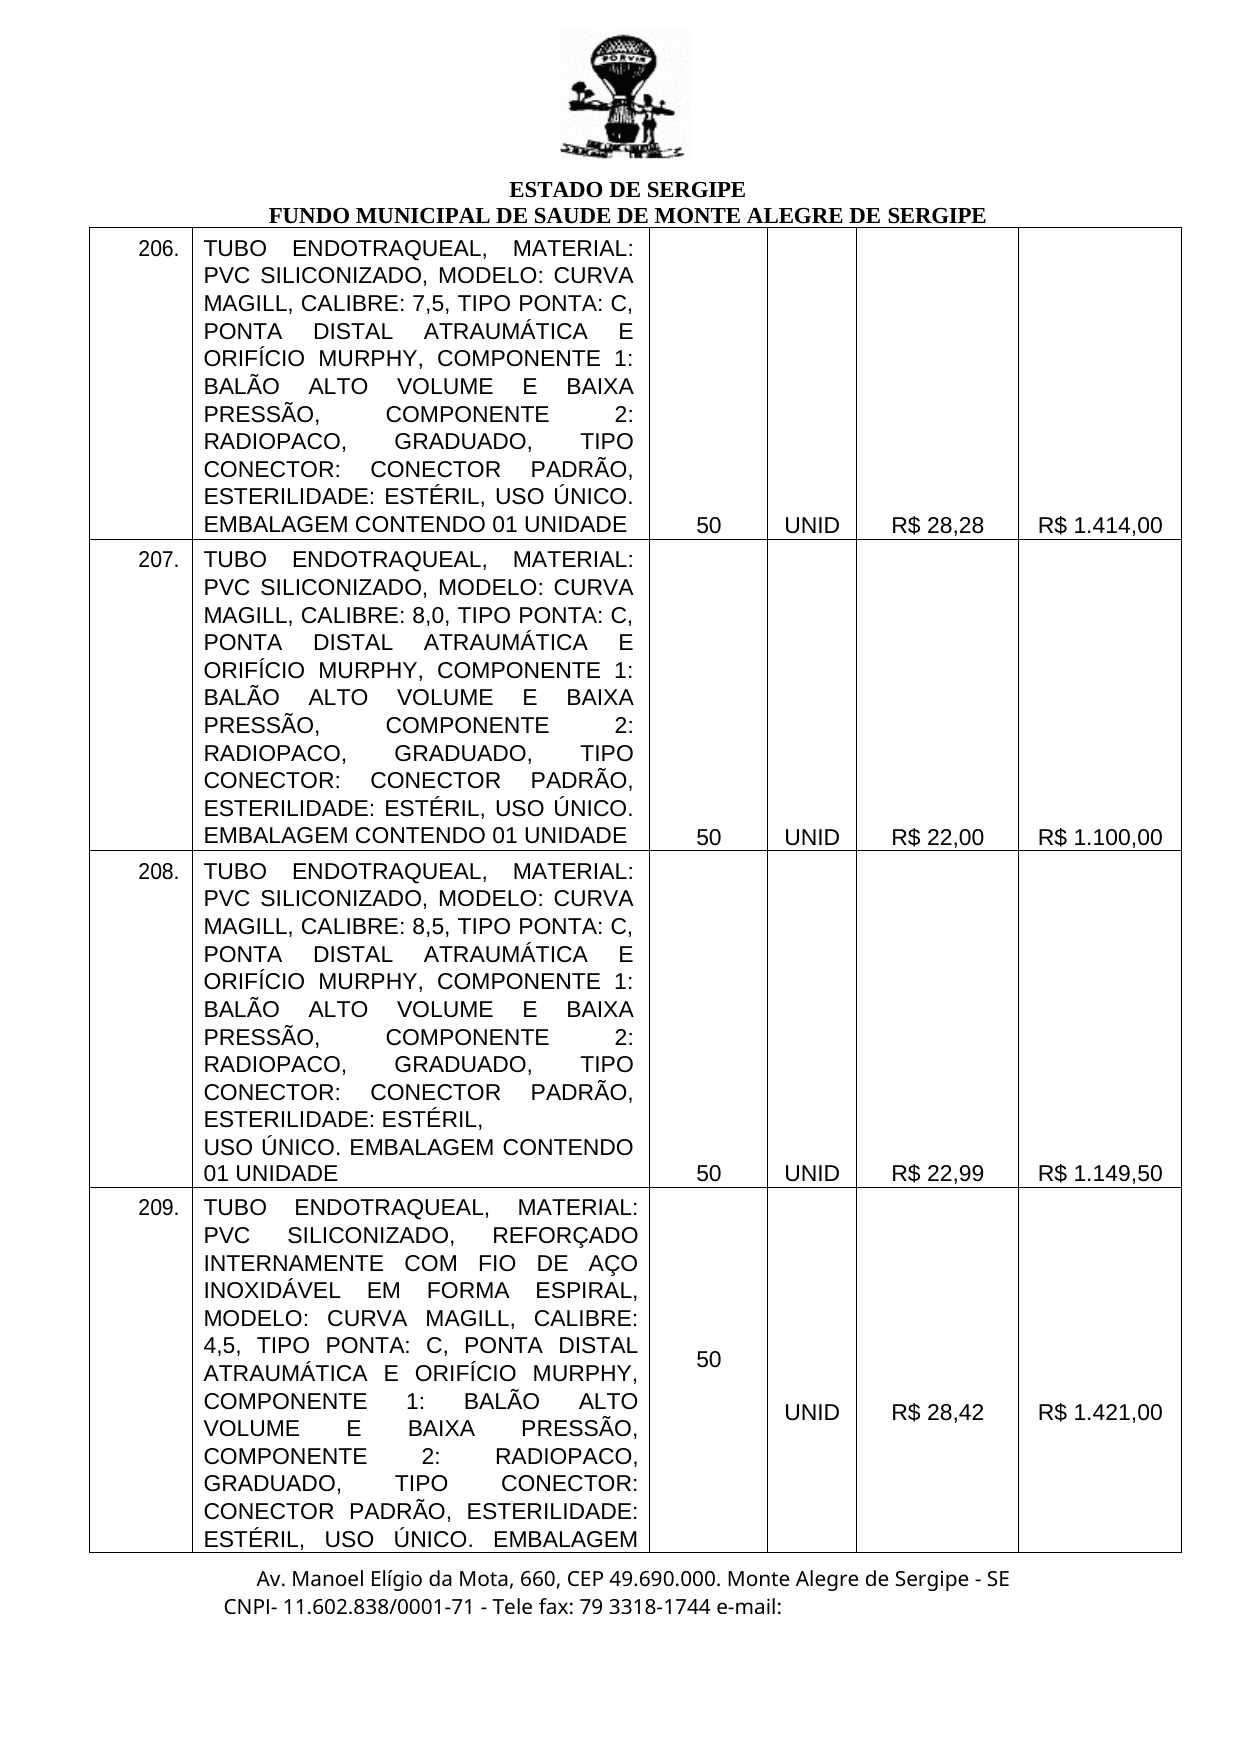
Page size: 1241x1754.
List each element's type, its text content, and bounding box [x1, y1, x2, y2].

table_cell TUBO ENDOTRAQUEAL, MATERIAL: PVC SILICONIZADO, MODELO: CURVA MAGILL, CALIBRE: 8,5, TIPO PONTA: C, PONTA DISTAL ATRAUMÁTICA E ORIFÍCIO MURPHY, COMPONENTE 1: BALÃO ALTO VOLUME E BAIXA PRESSÃO, COMPONENTE 2: RADIOPACO, GRADUADO, TIPO CONECTOR: CONECTOR PADRÃO, ESTERILIDADE: ESTÉRIL, USO ÚNICO. EMBALAGEM CONTENDO 01 UNIDADE [193, 851, 649, 1187]
table_cell R$ 1.100,00 [1019, 540, 1181, 850]
table_cell UNID [768, 1188, 856, 1552]
table_cell [90, 228, 192, 538]
picture [560, 29, 692, 172]
table_cell R$ 1.149,50 [1019, 851, 1181, 1187]
table_cell R$ 22,00 [857, 540, 1018, 850]
table_cell 50 [650, 228, 767, 538]
table_cell UNID [768, 228, 856, 538]
table_cell UNID [768, 851, 856, 1187]
table_cell [90, 540, 192, 850]
table_cell 50 [650, 851, 767, 1187]
table_cell 50 [650, 1188, 767, 1552]
table_cell [90, 851, 192, 1187]
table_cell R$ 1.414,00 [1019, 228, 1181, 538]
table_cell TUBO ENDOTRAQUEAL, MATERIAL: PVC SILICONIZADO, MODELO: CURVA MAGILL, CALIBRE: 8,0, TIPO PONTA: C, PONTA DISTAL ATRAUMÁTICA E ORIFÍCIO MURPHY, COMPONENTE 1: BALÃO ALTO VOLUME E BAIXA PRESSÃO, COMPONENTE 2: RADIOPACO, GRADUADO, TIPO CONECTOR: CONECTOR PADRÃO, ESTERILIDADE: ESTÉRIL, USO ÚNICO. EMBALAGEM CONTENDO 01 UNIDADE [193, 540, 649, 850]
table_cell TUBO ENDOTRAQUEAL, MATERIAL: PVC SILICONIZADO, MODELO: CURVA MAGILL, CALIBRE: 7,5, TIPO PONTA: C, PONTA DISTAL ATRAUMÁTICA E ORIFÍCIO MURPHY, COMPONENTE 1: BALÃO ALTO VOLUME E BAIXA PRESSÃO, COMPONENTE 2: RADIOPACO, GRADUADO, TIPO CONECTOR: CONECTOR PADRÃO, ESTERILIDADE: ESTÉRIL, USO ÚNICO. EMBALAGEM CONTENDO 01 UNIDADE [193, 228, 649, 538]
table_cell R$ 28,28 [857, 228, 1018, 538]
table_cell R$ 28,42 [857, 1188, 1018, 1552]
table_cell [90, 1188, 192, 1552]
table_cell 50 [650, 540, 767, 850]
table_cell UNID [768, 540, 856, 850]
table_cell R$ 1.421,00 [1019, 1188, 1181, 1552]
table_cell R$ 22,99 [857, 851, 1018, 1187]
